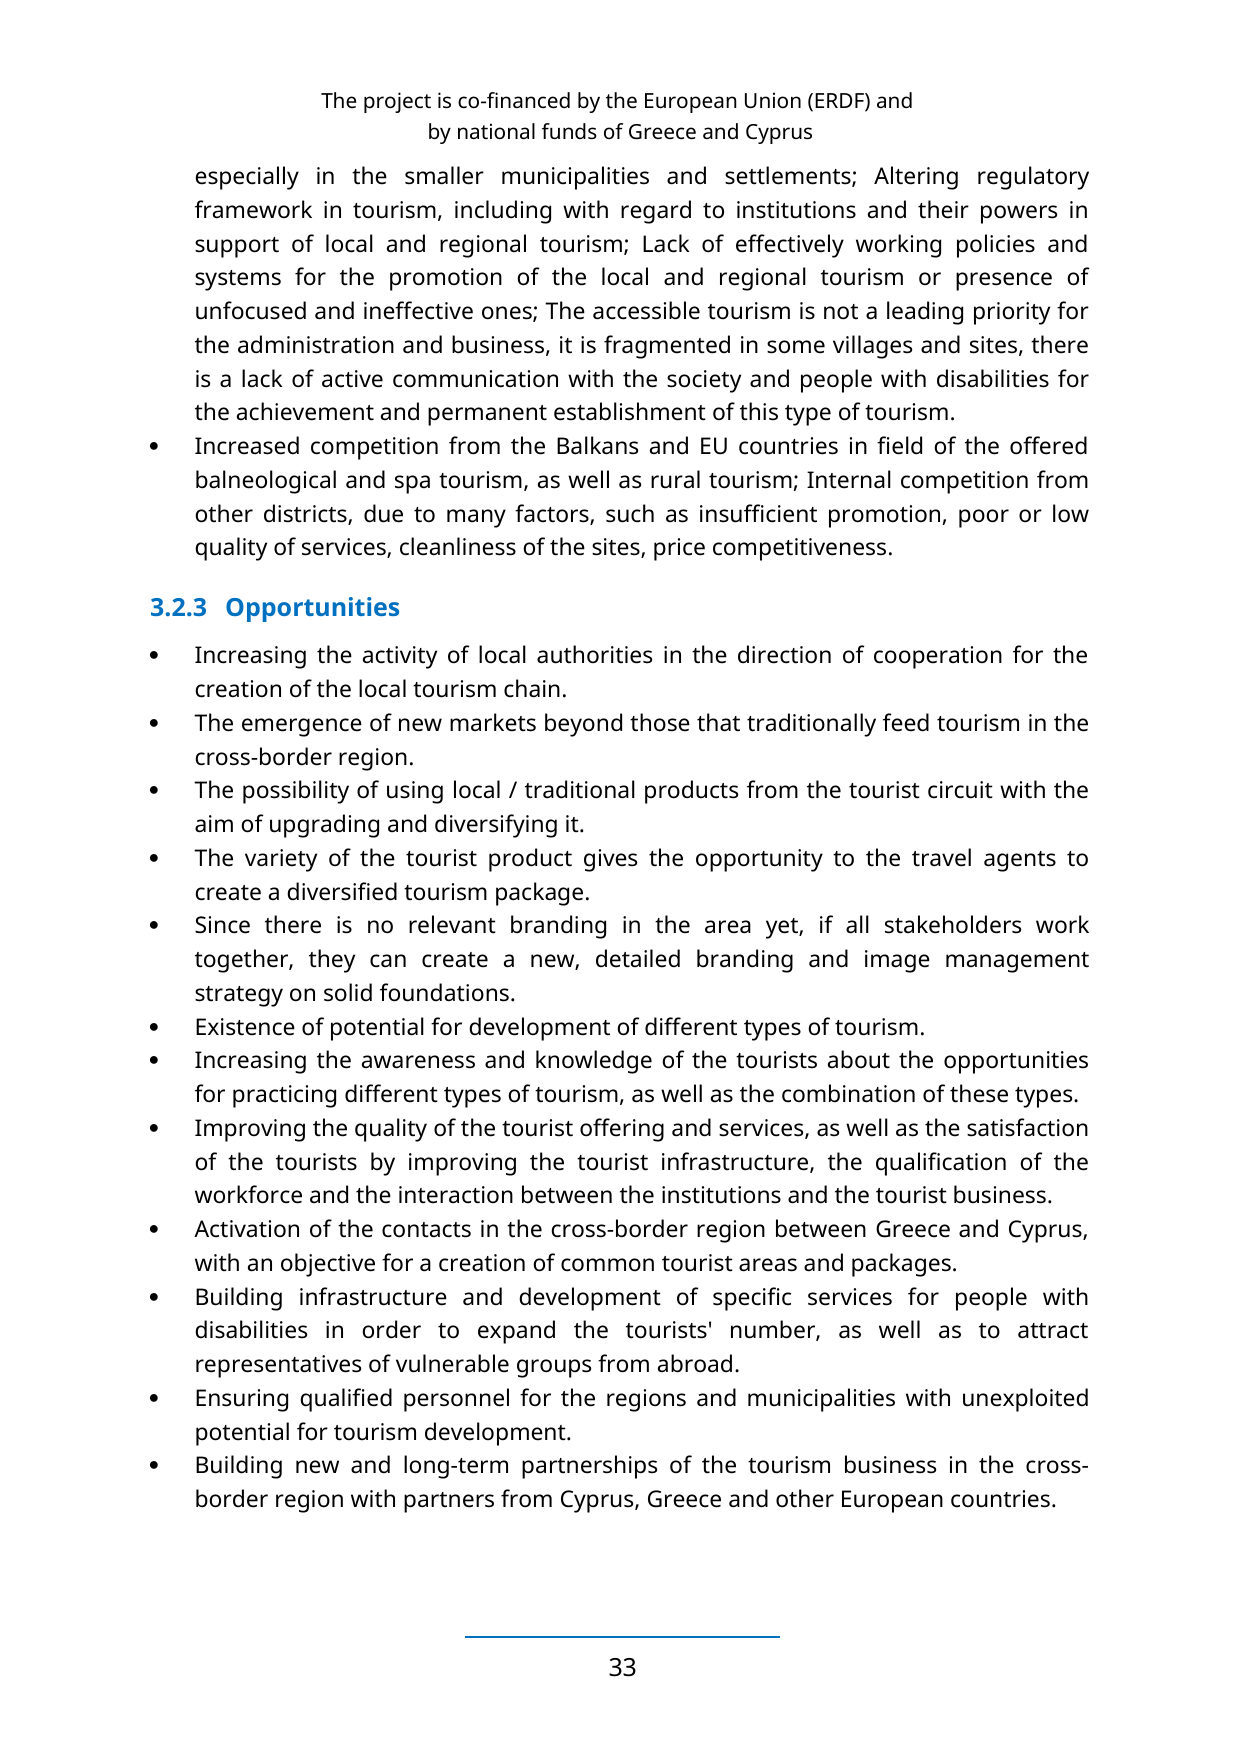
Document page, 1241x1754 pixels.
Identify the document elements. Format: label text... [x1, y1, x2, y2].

list Increased competition from the Balkans and EU countries in field of the offered balneological and spa tourism, as well as rural tourism; Internal competition from other districts, due to many factors, such as insufficient promotion, poor or low quality of services, cleanliness of the sites, price competitiveness. [150, 430, 1090, 563]
list Activation of the contacts in the cross-border region between Greece and Cyprus, with an objective for a creation of common tourist areas and packages. [150, 1213, 1090, 1278]
list Improving the quality of the tourist offering and services, as well as the satisfaction of the tourists by improving the tourist infrastructure, the qualification of the workforce and the interaction between the institutions and the tourist business. [150, 1112, 1090, 1211]
list Increasing the awareness and knowledge of the tourists about the opportunities for practicing different types of tourism, as well as the combination of these types. [150, 1044, 1090, 1109]
subtitle Opportunities [150, 590, 1090, 624]
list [150, 160, 1090, 428]
list The emergence of new markets beyond those that traditionally feed tourism in the cross-border region. [150, 707, 1090, 772]
list Increasing the activity of local authorities in the direction of cooperation for the creation of the local tourism chain. [150, 639, 1090, 704]
list The possibility of using local / traditional products from the tourist circuit with the aim of upgrading and diversifying it. [150, 774, 1090, 839]
list Since there is no relevant branding in the area yet, if all stakeholders work together, they can create a new, detailed branding and image management strategy on solid foundations. [150, 909, 1090, 1008]
list Existence of potential for development of different types of tourism. [150, 1011, 1090, 1042]
list The variety of the tourist product gives the opportunity to the travel agents to create a diversified tourism package. [150, 842, 1090, 907]
list Building infrastructure and development of specific services for people with disabilities in order to expand the tourists' number, as well as to attract representatives of vulnerable groups from abroad. [150, 1281, 1090, 1379]
list Building new and long-term partnerships of the tourism business in the cross-border region with partners from Cyprus, Greece and other European countries. [150, 1449, 1090, 1514]
list Ensuring qualified personnel for the regions and municipalities with unexploited potential for tourism development. [150, 1382, 1090, 1447]
